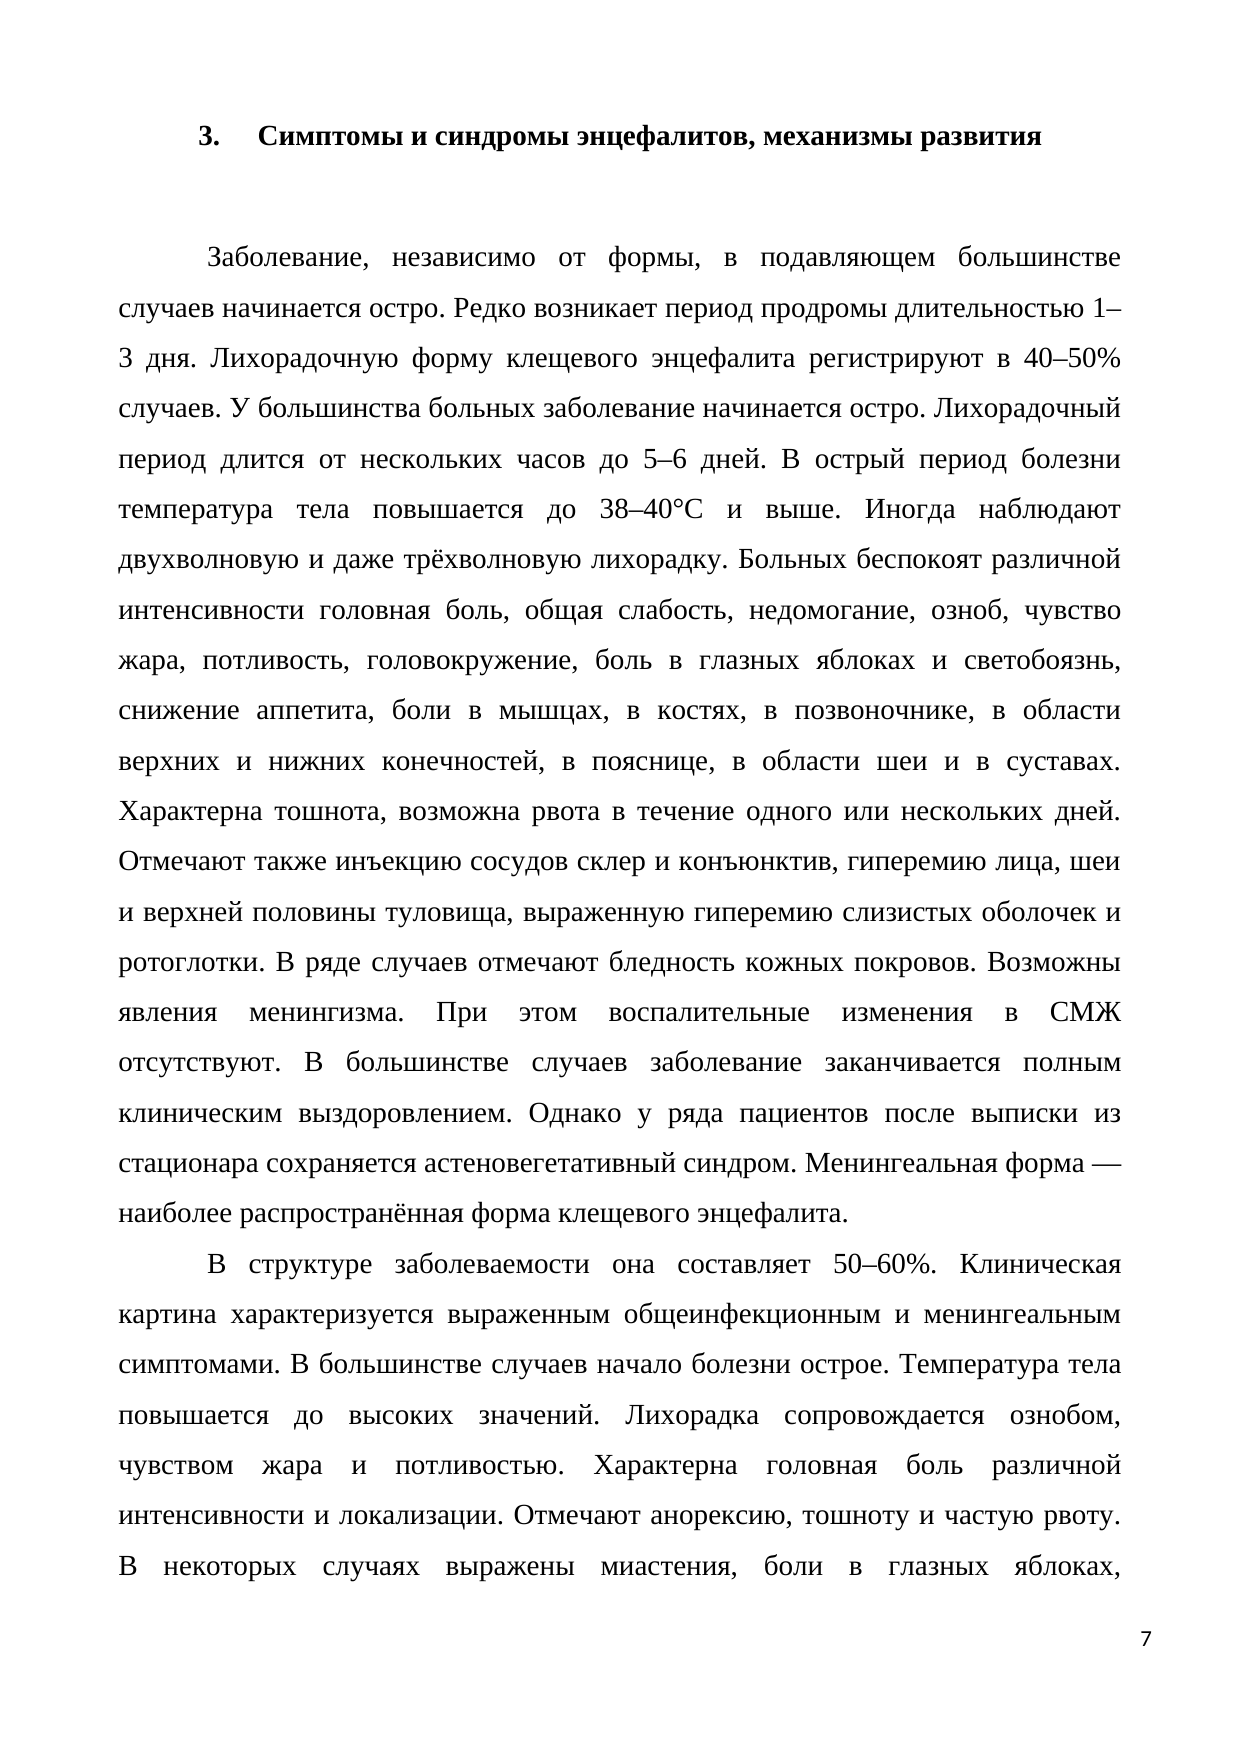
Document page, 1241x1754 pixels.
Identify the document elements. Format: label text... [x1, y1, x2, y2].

text Заболевание, независимо от формы, в подавляющем большинстве случаев начинается остро. Редко возникает период продромы длительностью 1–3 дня. Лихорадочную форму клещевого энцефалита регистрируют в 40–50% случаев. У большинства больных заболевание начинается остро. Лихорадочный период длится от нескольких часов до 5–6 дней. В острый период болезни температура тела повышается до 38–40°С и выше. Иногда наблюдают двухволновую и даже трёхволновую лихорадку. Больных беспокоят различной интенсивности головная боль, общая слабость, недомогание, озноб, чувство жара, потливость, головокружение, боль в глазных яблоках и светобоязнь, снижение аппетита, боли в мышцах, в костях, в позвоночнике, в области верхних и нижних конечностей, в пояснице, в области шеи и в суставах. Характерна тошнота, возможна рвота в течение одного или нескольких дней. Отмечают также инъекцию сосудов склер и конъюнктив, гиперемию лица, шеи и верхней половины туловища, выраженную гиперемию слизистых оболочек и ротоглотки. В ряде случаев отмечают бледность кожных покровов. Возможны явления менингизма. При этом воспалительные изменения в СМЖ отсутствуют. В большинстве случаев заболевание заканчивается полным клиническим выздоровлением. Однако у ряда пациентов после выписки из стационара сохраняется астеновегетативный синдром. Менингеальная форма — наиболее распространённая форма клещевого энцефалита. [118, 239, 1122, 1229]
list Симптомы и синдромы энцефалитов, механизмы развития [118, 118, 1122, 152]
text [118, 1246, 1122, 1581]
